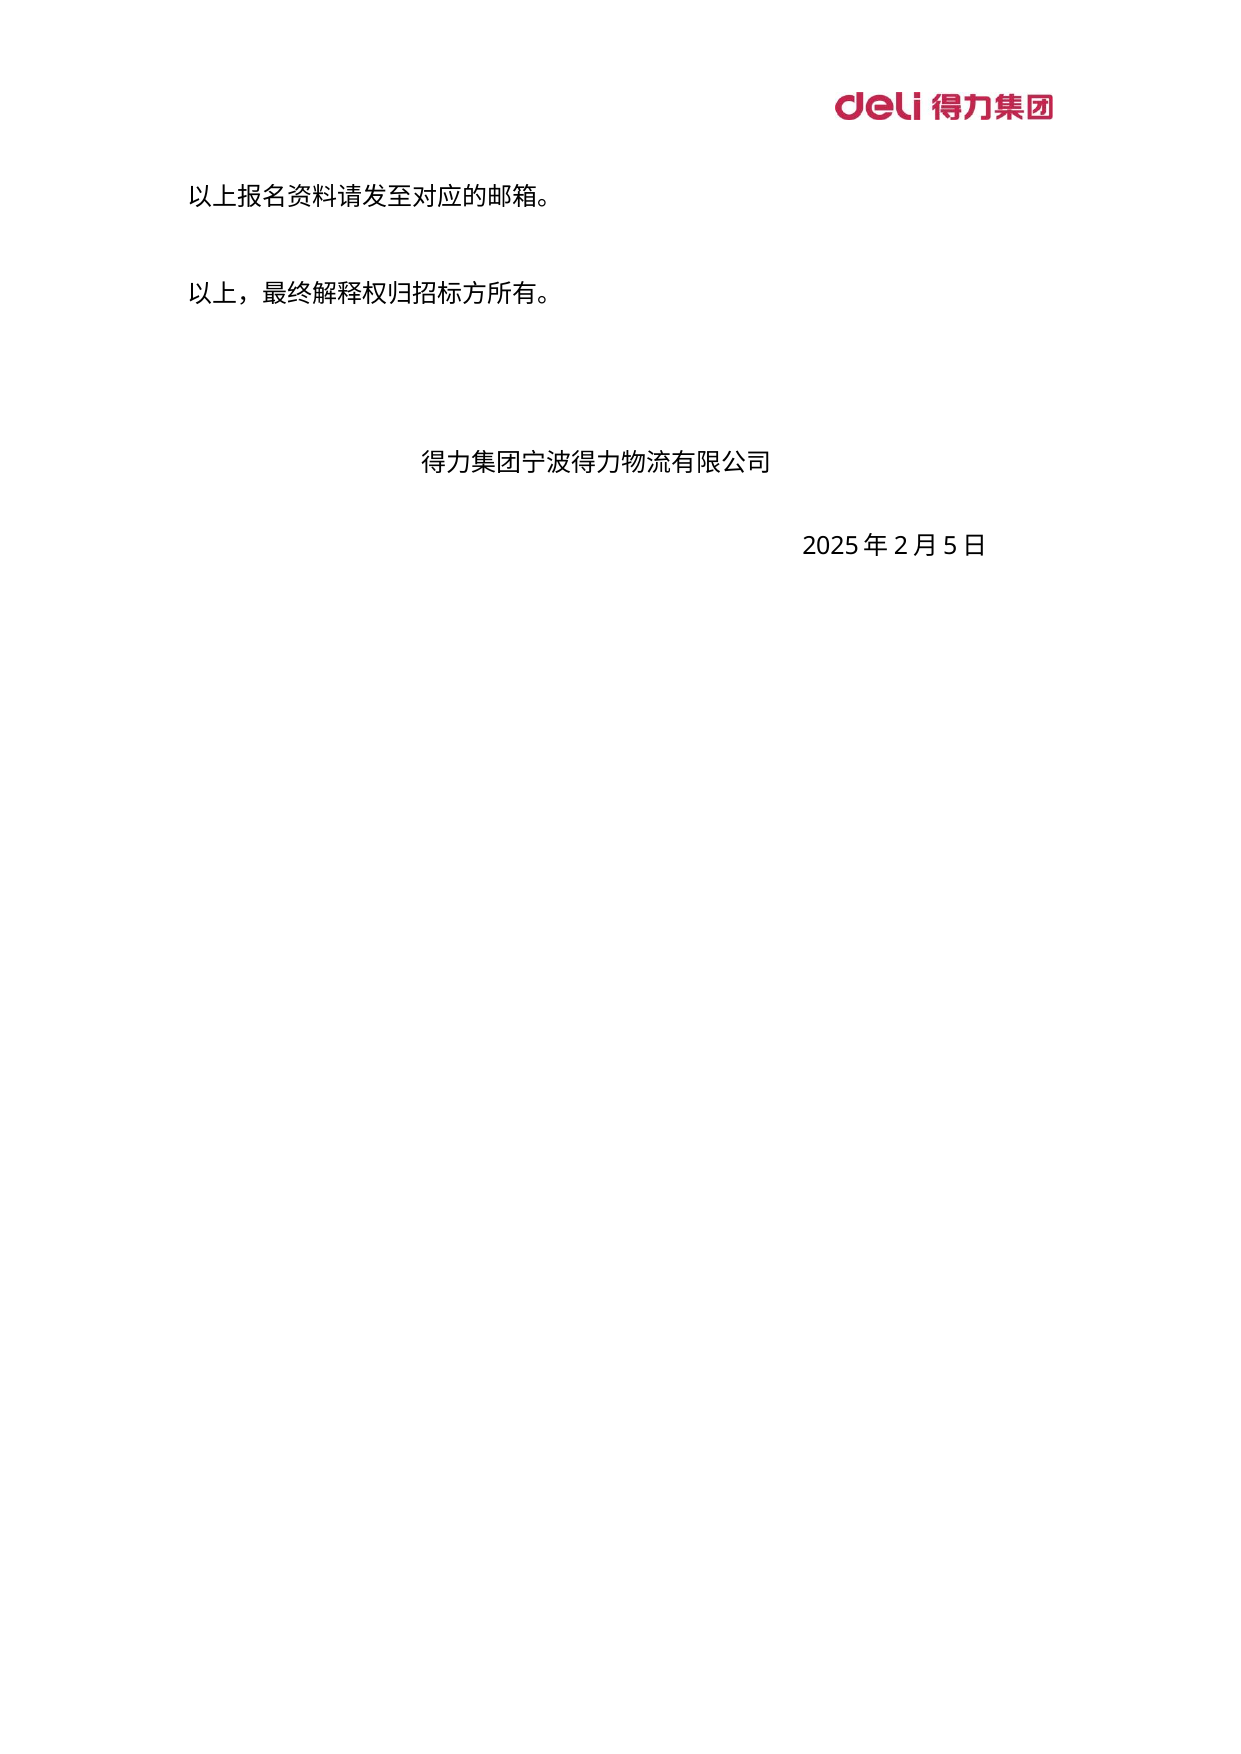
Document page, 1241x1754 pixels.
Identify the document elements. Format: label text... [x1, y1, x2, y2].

list 得力集团宁波得力物流有限公司 [187, 428, 1029, 493]
text 2025年2月5日 [187, 511, 1053, 576]
picture [835, 92, 1053, 120]
list 以上报名资料请发至对应的邮箱。 以上，最终解释权归招标方所有。 [187, 162, 1029, 324]
